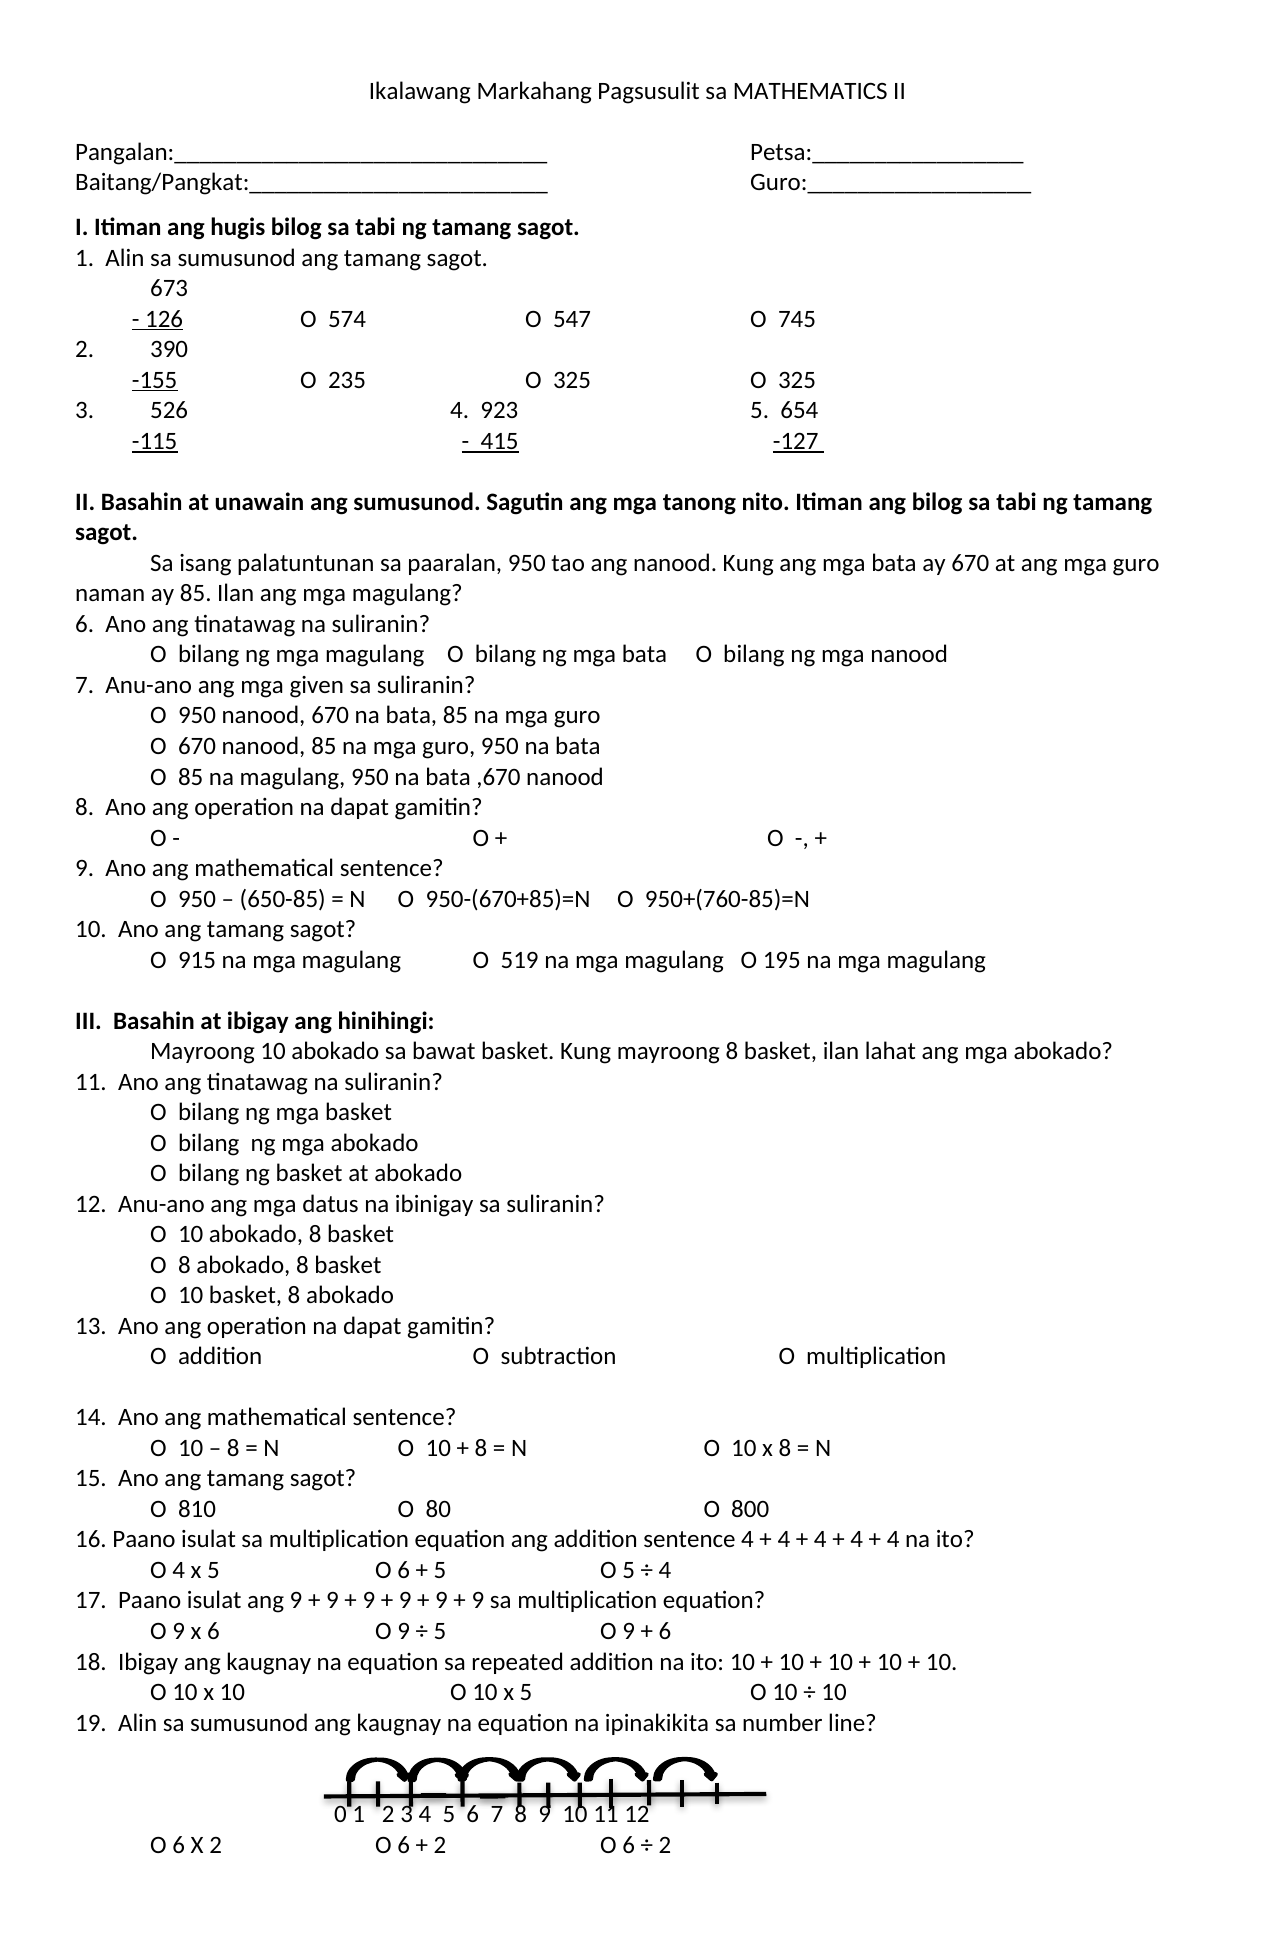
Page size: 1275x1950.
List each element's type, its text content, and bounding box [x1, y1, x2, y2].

text O 670 nanood, 85 na mga guro, 950 na bata [75, 730, 1200, 761]
text Sa isang palatuntunan sa paaralan, 950 tao ang nanood. Kung ang mga bata ay 670 at ang mga guro naman ay 85. Ilan ang mga magulang? [75, 547, 1200, 608]
text 13. Ano ang operation na dapat gamitin? [75, 1310, 1200, 1341]
text - 126 O 574 O 547 O 745 [75, 303, 1200, 333]
text III. Basahin at ibigay ang hinihingi: [75, 1005, 1200, 1035]
text O - O + O -, + [75, 822, 1200, 852]
text -115 - 415 -127 [75, 425, 1200, 455]
text O 9 x 6 O 9 ÷ 5 O 9 + 6 [75, 1615, 1200, 1646]
text 7. Anu-ano ang mga given sa suliranin? [75, 669, 1200, 699]
text 16. Paano isulat sa multiplication equation ang addition sentence 4 + 4 + 4 + 4 + 4 na ito? [75, 1524, 1200, 1554]
text O bilang ng mga abokado [75, 1127, 1200, 1157]
text O addition O subtraction O multiplication [75, 1341, 1200, 1371]
text O bilang ng basket at abokado [75, 1157, 1200, 1188]
text O 8 abokado, 8 basket [75, 1249, 1200, 1279]
text O 85 na magulang, 950 na bata ,670 nanood [75, 761, 1200, 791]
text 11. Ano ang tinatawag na suliranin? [75, 1066, 1200, 1096]
text 12. Anu-ano ang mga datus na ibinigay sa suliranin? [75, 1188, 1200, 1218]
text O bilang ng mga basket [75, 1096, 1200, 1127]
text 9. Ano ang mathematical sentence? [75, 852, 1200, 883]
text O 810 O 80 O 800 [75, 1493, 1200, 1524]
text O 950 nanood, 670 na bata, 85 na mga guro [75, 699, 1200, 730]
text 2. 390 [75, 333, 1200, 364]
text O 10 abokado, 8 basket [75, 1218, 1200, 1249]
text O 4 x 5 O 6 + 5 O 5 ÷ 4 [75, 1554, 1200, 1585]
text 18. Ibigay ang kaugnay na equation sa repeated addition na ito: 10 + 10 + 10 + 10 + 10. [75, 1646, 1200, 1676]
text 3. 526 4. 923 5. 654 [75, 394, 1200, 425]
text 6. Ano ang tinatawag na suliranin? [75, 608, 1200, 638]
text 8. Ano ang operation na dapat gamitin? [75, 791, 1200, 822]
text -155 O 235 O 325 O 325 [75, 364, 1200, 394]
text 14. Ano ang mathematical sentence? [75, 1402, 1200, 1432]
text Mayroong 10 abokado sa bawat basket. Kung mayroong 8 basket, ilan lahat ang mga abokado? [75, 1035, 1200, 1066]
text 17. Paano isulat ang 9 + 9 + 9 + 9 + 9 + 9 sa multiplication equation? [75, 1585, 1200, 1615]
text 10. Ano ang tamang sagot? [75, 913, 1200, 944]
text O 6 X 2 O 6 + 2 O 6 ÷ 2 [75, 1829, 1200, 1859]
text O 10 basket, 8 abokado [75, 1279, 1200, 1310]
text II. Basahin at unawain ang sumusunod. Sagutin ang mga tanong nito. Itiman ang bilog sa tabi ng tamang sagot. [75, 486, 1200, 547]
text O 915 na mga magulang O 519 na mga magulang O 195 na mga magulang [75, 944, 1200, 974]
text O 10 x 10 O 10 x 5 O 10 ÷ 10 [75, 1676, 1200, 1707]
text O 10 – 8 = N O 10 + 8 = N O 10 x 8 = N [75, 1432, 1200, 1463]
text 0 1 2 3 4 5 6 7 8 9 10 11 12 [75, 1798, 1200, 1829]
text 15. Ano ang tamang sagot? [75, 1463, 1200, 1493]
text O bilang ng mga magulang O bilang ng mga bata O bilang ng mga nanood [75, 638, 1200, 669]
text 1. Alin sa sumusunod ang tamang sagot. [75, 242, 1200, 272]
text 19. Alin sa sumusunod ang kaugnay na equation na ipinakikita sa number line? [75, 1707, 1200, 1737]
text O 950 – (650-85) = N O 950-(670+85)=N O 950+(760-85)=N [75, 883, 1200, 913]
text Ikalawang Markahang Pagsusulit sa MATHEMATICS II [75, 75, 1200, 106]
text Pangalan:______________________________ Petsa:_________________ [75, 136, 1200, 167]
text 673 [150, 272, 1200, 303]
text I. Itiman ang hugis bilog sa tabi ng tamang sagot. [75, 211, 1200, 242]
text Baitang/Pangkat:________________________ Guro:__________________ [75, 167, 1200, 197]
